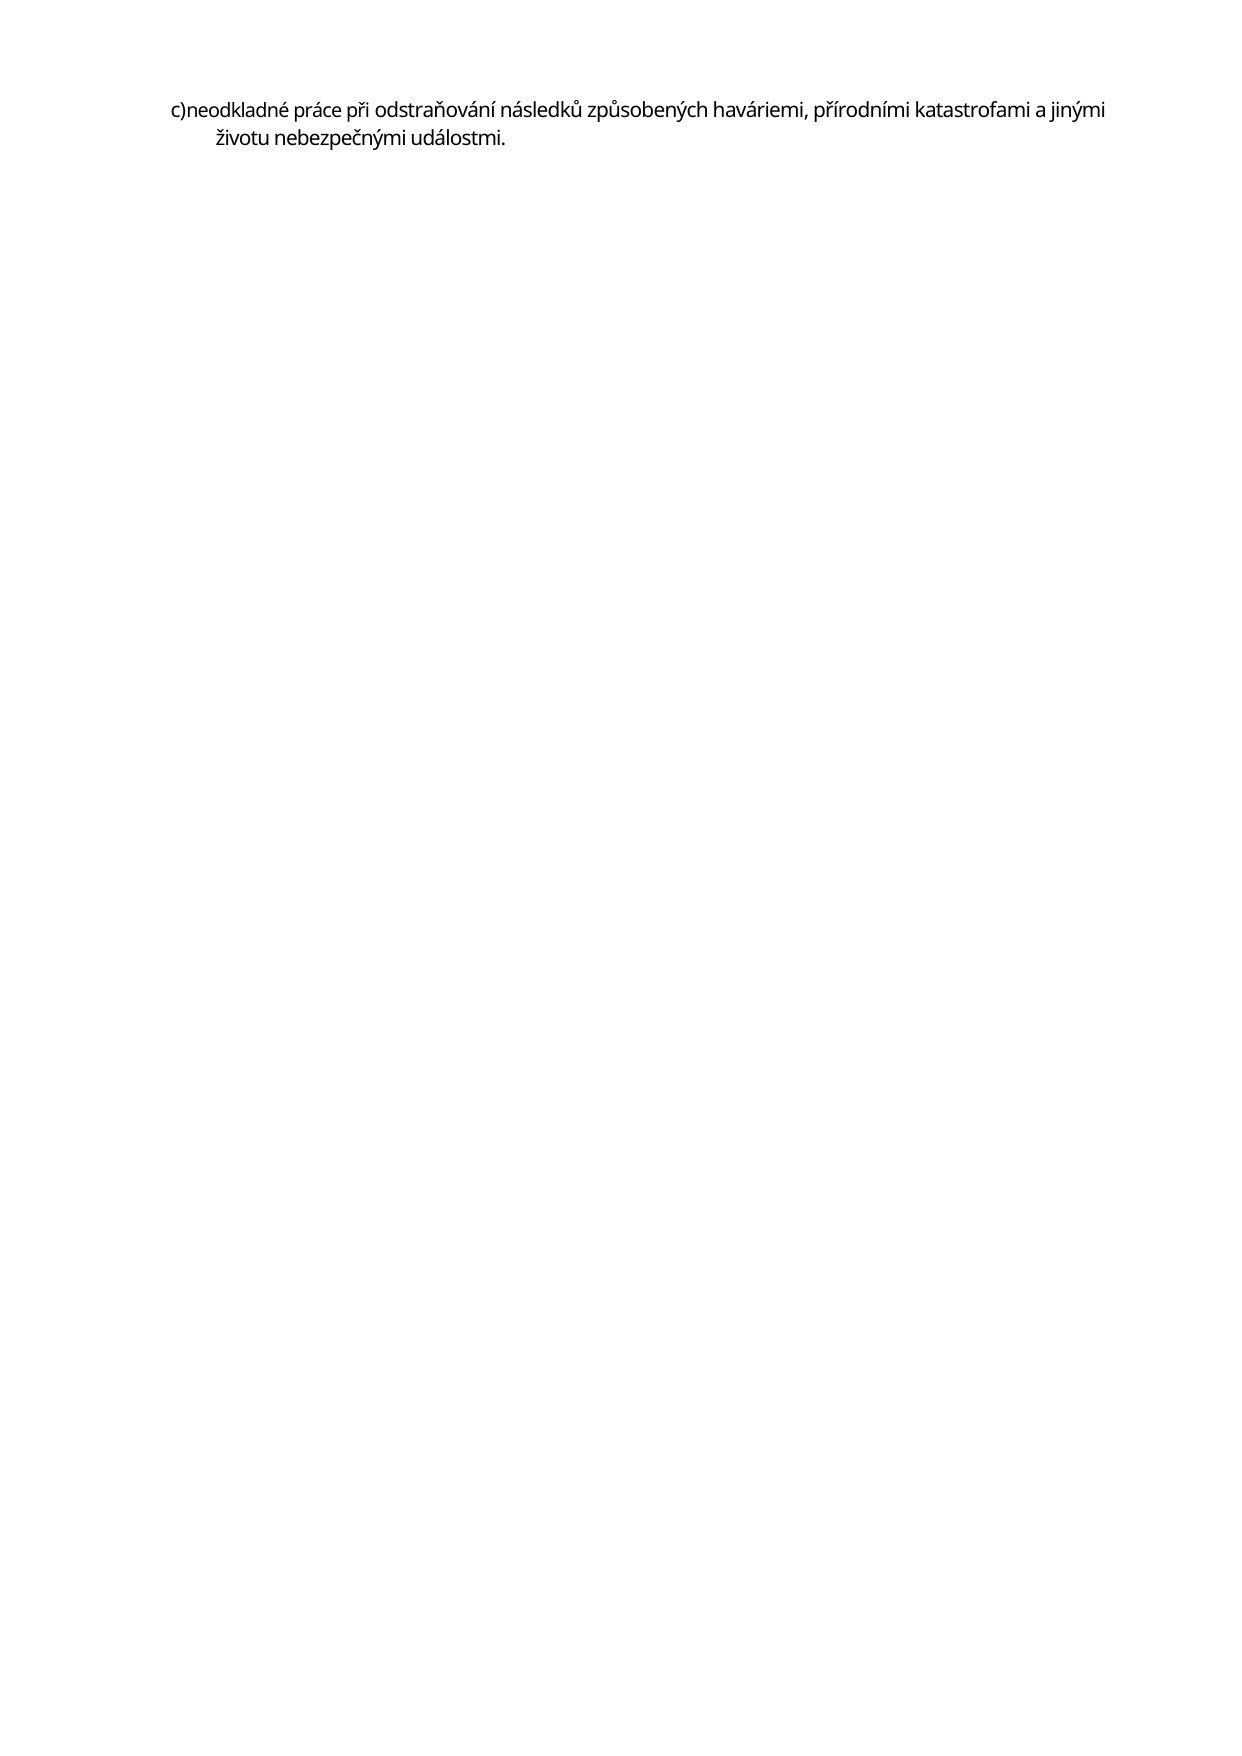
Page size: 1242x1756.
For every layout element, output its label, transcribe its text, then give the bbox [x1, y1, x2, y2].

list neodkladné práce při odstraňování následků způsobených haváriemi, přírodními katastrofami a jinými životu nebezpečnými událostmi. [170, 95, 1112, 152]
